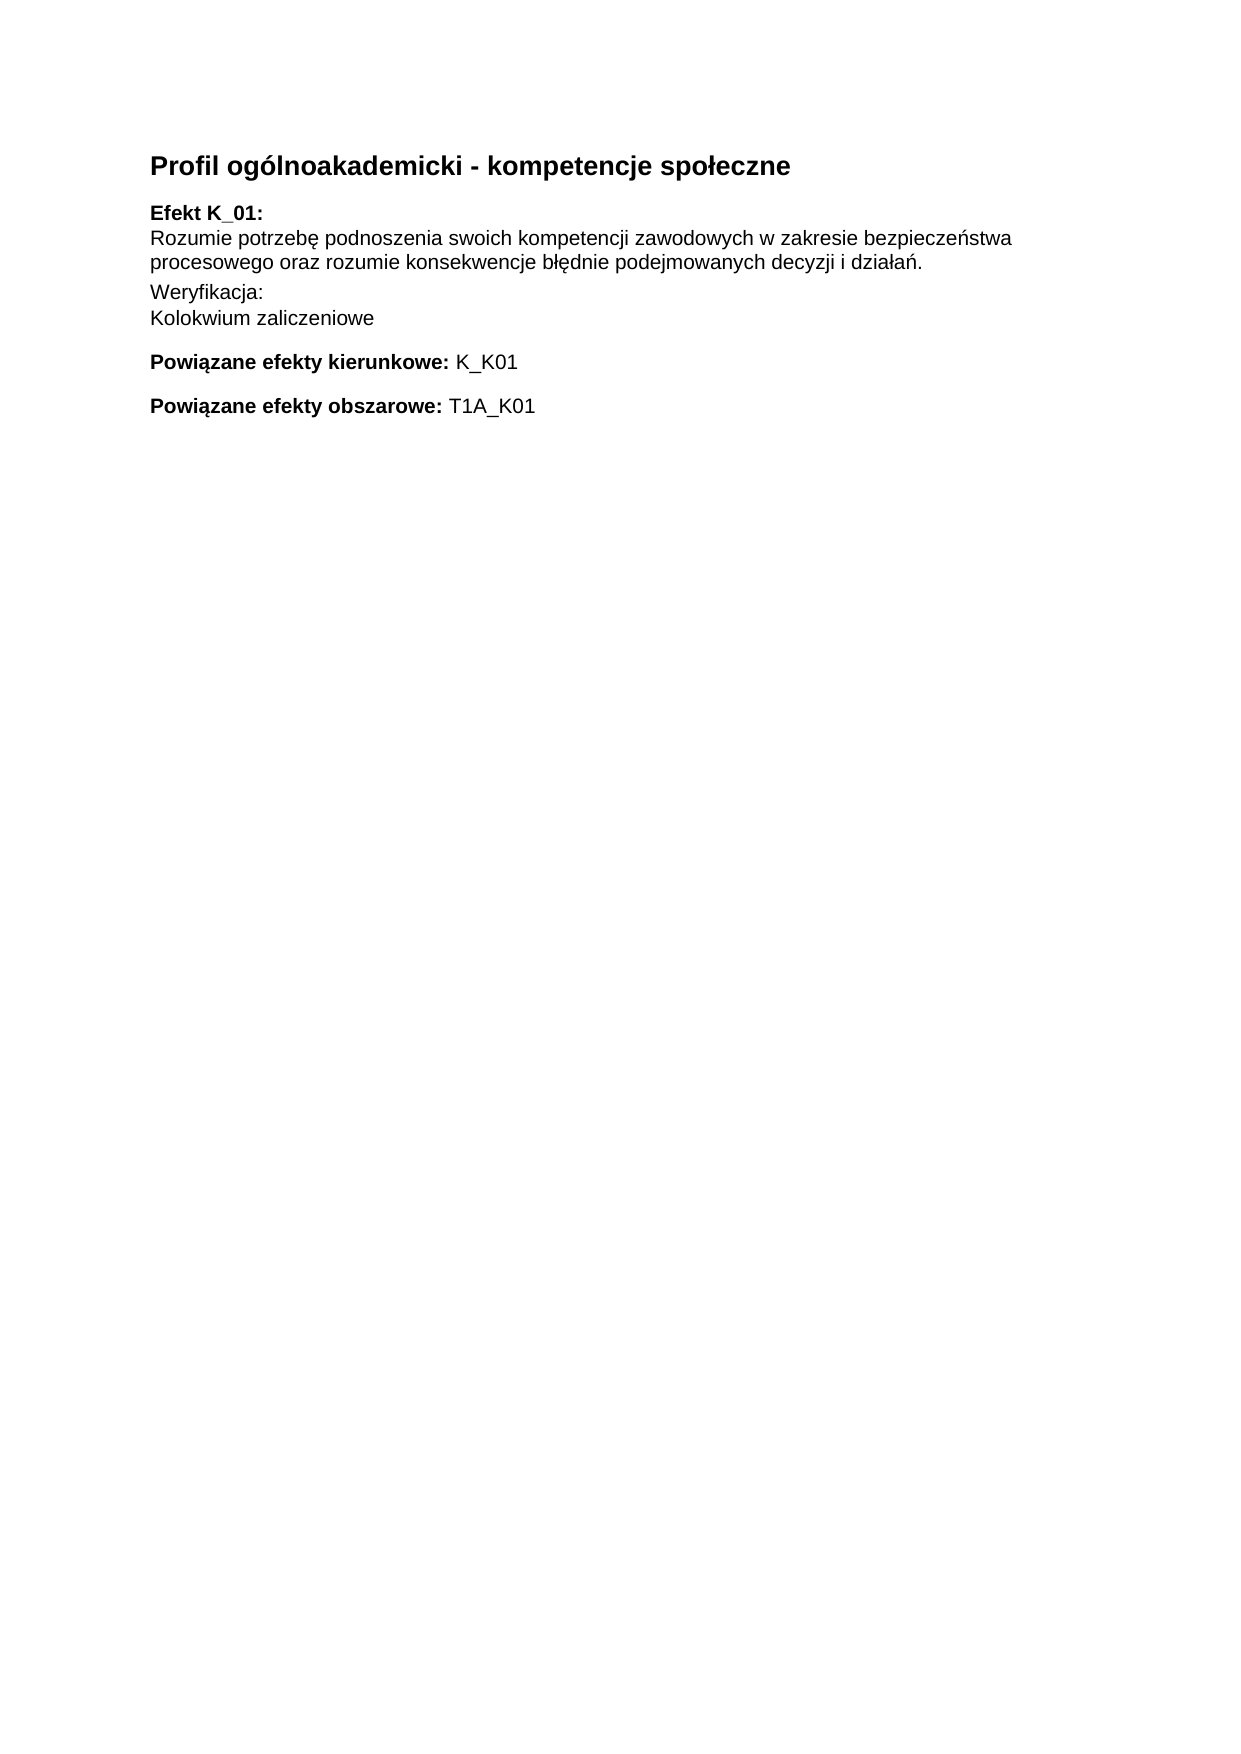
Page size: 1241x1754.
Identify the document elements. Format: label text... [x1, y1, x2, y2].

text Powiązane efekty kierunkowe: K_K01 [150, 350, 1090, 374]
text Efekt K_01: [150, 201, 1090, 225]
text Weryfikacja: [150, 280, 1090, 304]
text Powiązane efekty obszarowe: T1A_K01 [150, 394, 1090, 418]
text Rozumie potrzebę podnoszenia swoich kompetencji zawodowych w zakresie bezpieczeństwa procesowego oraz rozumie konsekwencje błędnie podejmowanych decyzji i działań. [150, 226, 1090, 274]
subtitle Profil ogólnoakademicki - kompetencje społeczne [150, 150, 1090, 181]
text Kolokwium zaliczeniowe [150, 306, 1090, 330]
